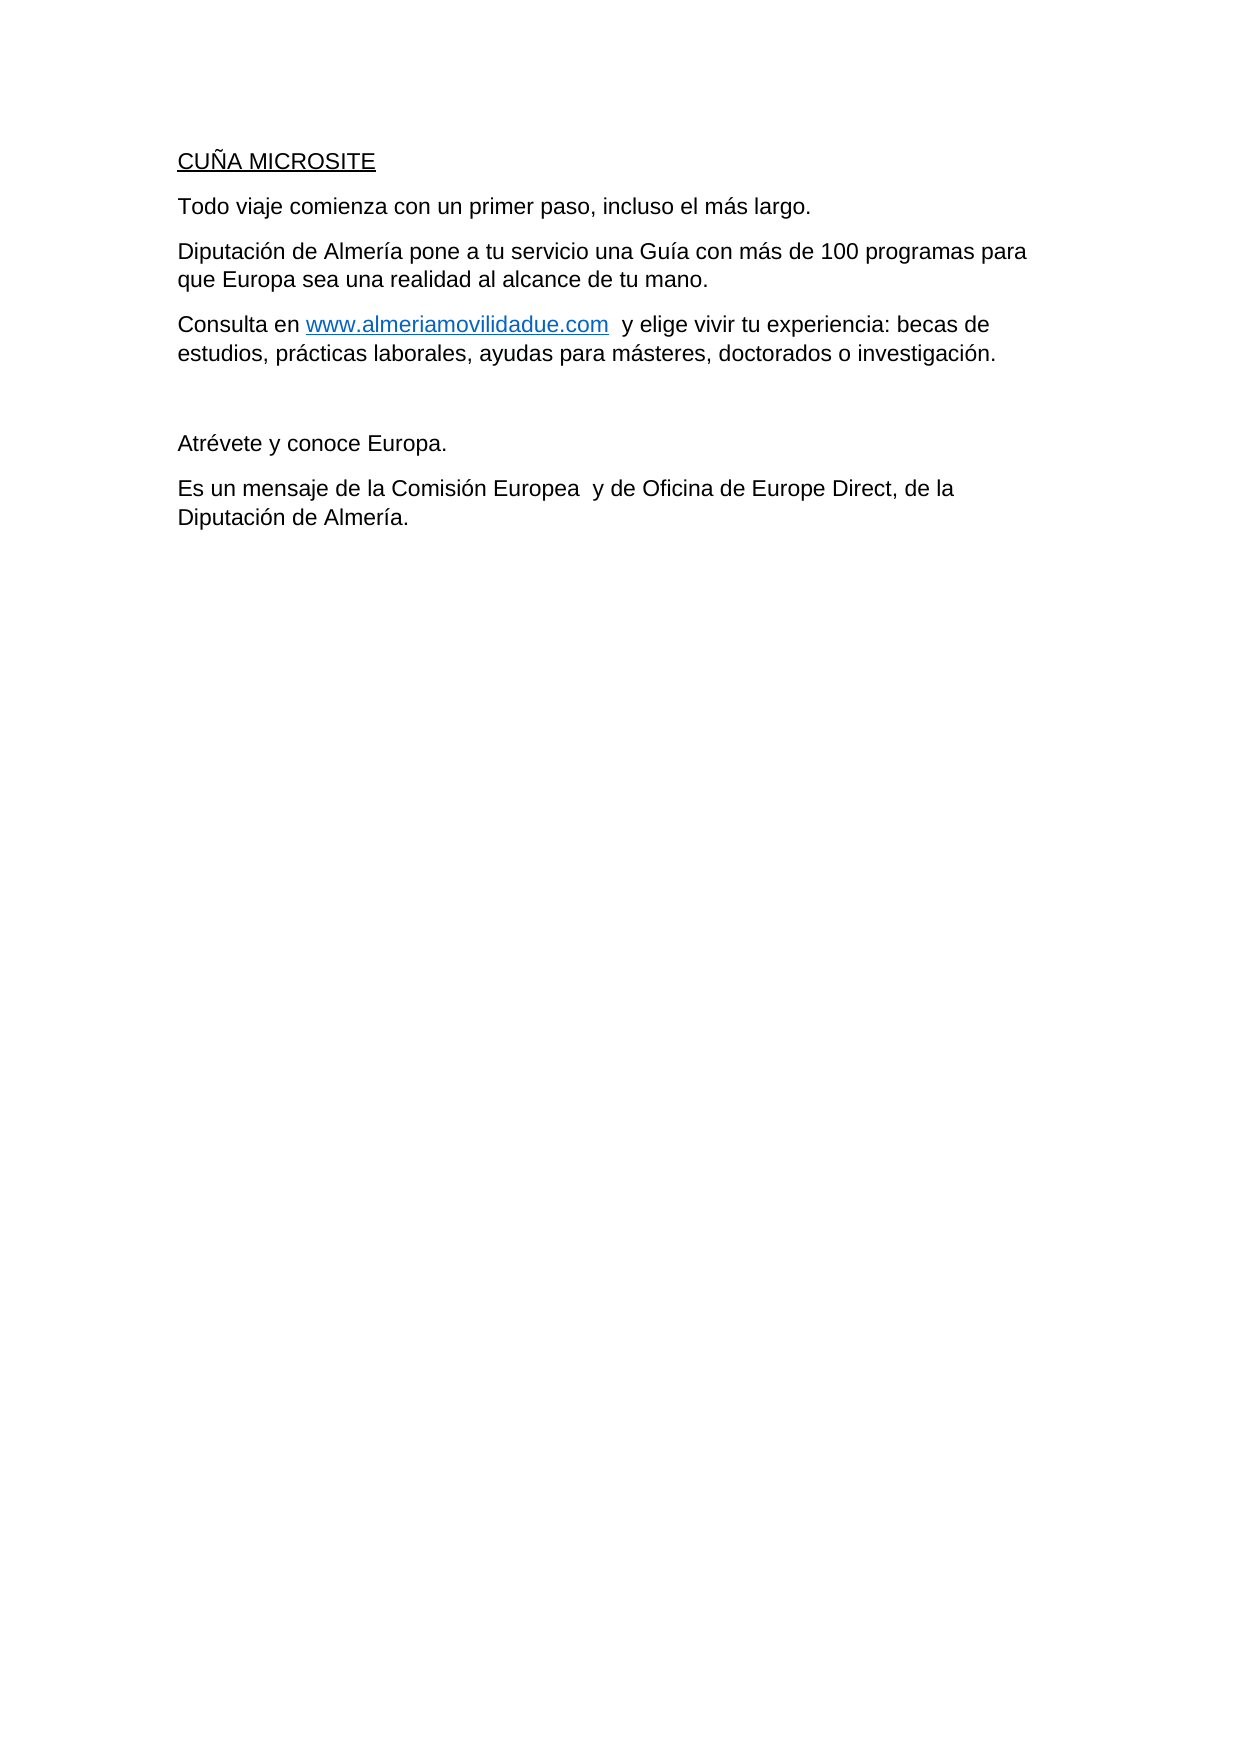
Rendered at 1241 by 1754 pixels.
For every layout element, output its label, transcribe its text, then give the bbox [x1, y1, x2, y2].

text Diputación de Almería pone a tu servicio una Guía con más de 100 programas para que Europa sea una realidad al alcance de tu mano. [177, 238, 1063, 293]
text Consulta en www.almeriamovilidadue.com y elige vivir tu experiencia: becas de estudios, prácticas laborales, ayudas para másteres, doctorados o investigación. [177, 311, 1063, 366]
text Es un mensaje de la Comisión Europea y de Oficina de Europe Direct, de la Diputación de Almería. [177, 475, 1063, 530]
text Todo viaje comienza con un primer paso, incluso el más largo. [177, 193, 1063, 219]
text Atrévete y conoce Europa. [177, 430, 1063, 456]
text CUÑA MICROSITE [177, 148, 1063, 174]
